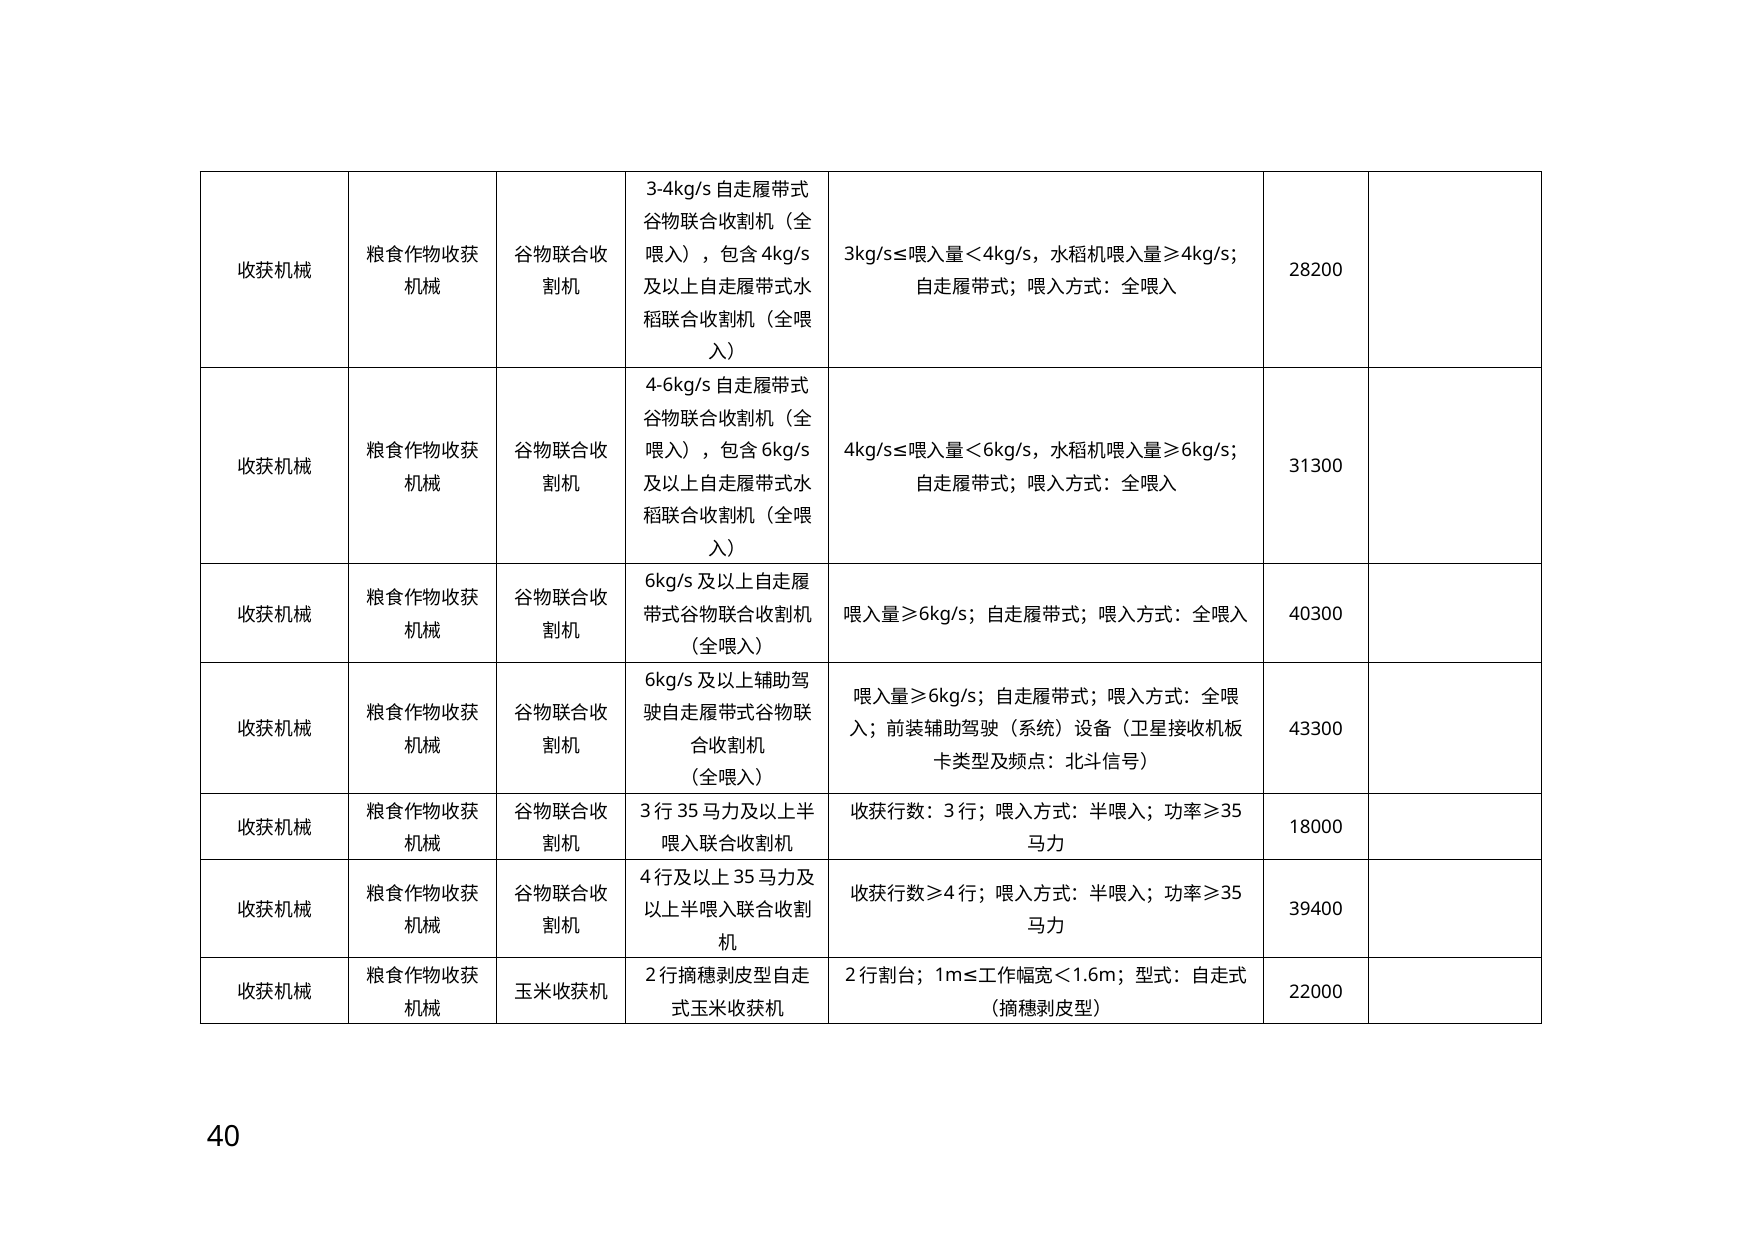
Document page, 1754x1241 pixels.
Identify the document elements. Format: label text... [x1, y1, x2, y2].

table_cell 收获机械 [201, 564, 348, 662]
table_cell 4行及以上35马力及以上半喂入联合收割机 [626, 860, 828, 957]
table_cell 6kg/s 及以上自走履带式谷物联合收割机 （全喂入） [626, 564, 828, 662]
table_cell 2行割台；1m≤工作幅宽＜1.6m；型式：自走式（摘穗剥皮型） [829, 958, 1263, 1023]
table_cell 收获行数：3行；喂入方式：半喂入；功率≥35马力 [829, 794, 1263, 859]
table_cell 谷物联合收割机 [497, 663, 625, 793]
table_cell 粮食作物收获机械 [349, 564, 496, 662]
table_cell 收获机械 [201, 958, 348, 1023]
table_cell [1369, 564, 1541, 662]
table_cell 收获机械 [201, 663, 348, 793]
table_cell 3行35马力及以上半喂入联合收割机 [626, 794, 828, 859]
table_cell [1369, 172, 1541, 367]
table_cell 收获机械 [201, 368, 348, 563]
table_cell 28200 [1264, 172, 1368, 367]
table_cell 粮食作物收获机械 [349, 958, 496, 1023]
table_cell 粮食作物收获机械 [349, 368, 496, 563]
table_cell [1369, 368, 1541, 563]
table_cell 31300 [1264, 368, 1368, 563]
table_cell [1369, 663, 1541, 793]
table_cell 粮食作物收获机械 [349, 663, 496, 793]
table_cell 谷物联合收割机 [497, 172, 625, 367]
table_cell 4-6kg/s 自走履带式谷物联合收割机（全喂入），包含6kg/s 及以上自走履带式水稻联合收割机（全喂入） [626, 368, 828, 563]
table_cell 收获机械 [201, 794, 348, 859]
table_cell 谷物联合收割机 [497, 368, 625, 563]
table_cell [1369, 860, 1541, 957]
table_cell 谷物联合收割机 [497, 564, 625, 662]
table_cell 4kg/s≤喂入量＜6kg/s，水稻机喂入量≥6kg/s；自走履带式；喂入方式：全喂入 [829, 368, 1263, 563]
table_cell 40300 [1264, 564, 1368, 662]
table_cell 收获机械 [201, 172, 348, 367]
table_cell [1369, 794, 1541, 859]
table_cell 22000 [1264, 958, 1368, 1023]
table_cell 谷物联合收割机 [497, 860, 625, 957]
table_cell 43300 [1264, 663, 1368, 793]
table_cell 6kg/s 及以上辅助驾驶自走履带式谷物联合收割机 （全喂入） [626, 663, 828, 793]
table_cell 粮食作物收获机械 [349, 860, 496, 957]
table_cell 粮食作物收获机械 [349, 172, 496, 367]
table_cell 收获机械 [201, 860, 348, 957]
table_cell 2行摘穗剥皮型自走式玉米收获机 [626, 958, 828, 1023]
table_cell 粮食作物收获机械 [349, 794, 496, 859]
table_cell 喂入量≥6kg/s；自走履带式；喂入方式：全喂入 [829, 564, 1263, 662]
table_cell 3kg/s≤喂入量＜4kg/s，水稻机喂入量≥4kg/s；自走履带式；喂入方式：全喂入 [829, 172, 1263, 367]
table_cell 喂入量≥6kg/s；自走履带式；喂入方式：全喂入；前装辅助驾驶（系统）设备（卫星接收机板卡类型及频点：北斗信号） [829, 663, 1263, 793]
table_cell 谷物联合收割机 [497, 794, 625, 859]
table_cell 3-4kg/s自走履带式谷物联合收割机（全喂入），包含4kg/s及以上自走履带式水稻联合收割机（全喂入） [626, 172, 828, 367]
table_cell 收获行数≥4行；喂入方式：半喂入；功率≥35马力 [829, 860, 1263, 957]
table_cell 39400 [1264, 860, 1368, 957]
table_cell 18000 [1264, 794, 1368, 859]
table_cell [1369, 958, 1541, 1023]
table_cell 玉米收获机 [497, 958, 625, 1023]
